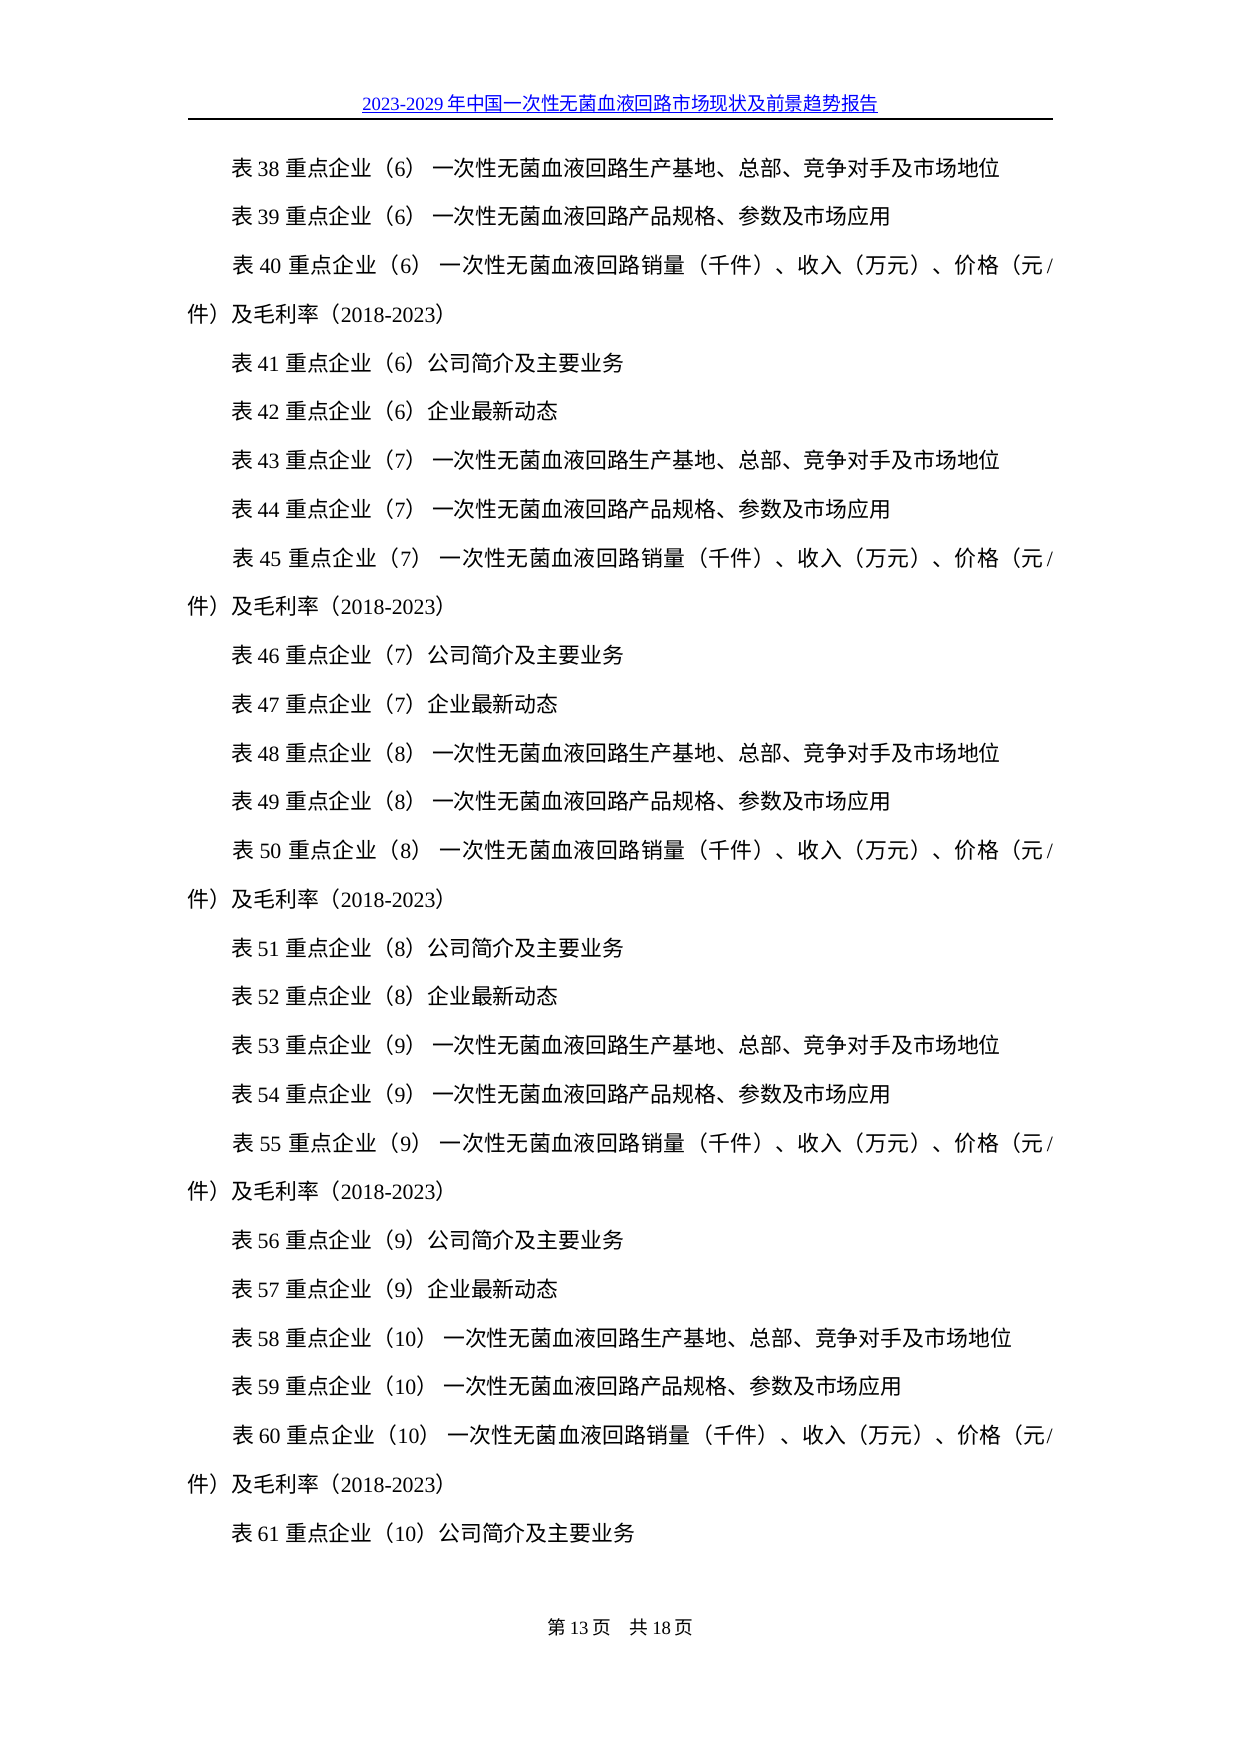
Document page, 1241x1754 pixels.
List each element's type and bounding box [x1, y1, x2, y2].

text [187, 150, 1053, 1548]
